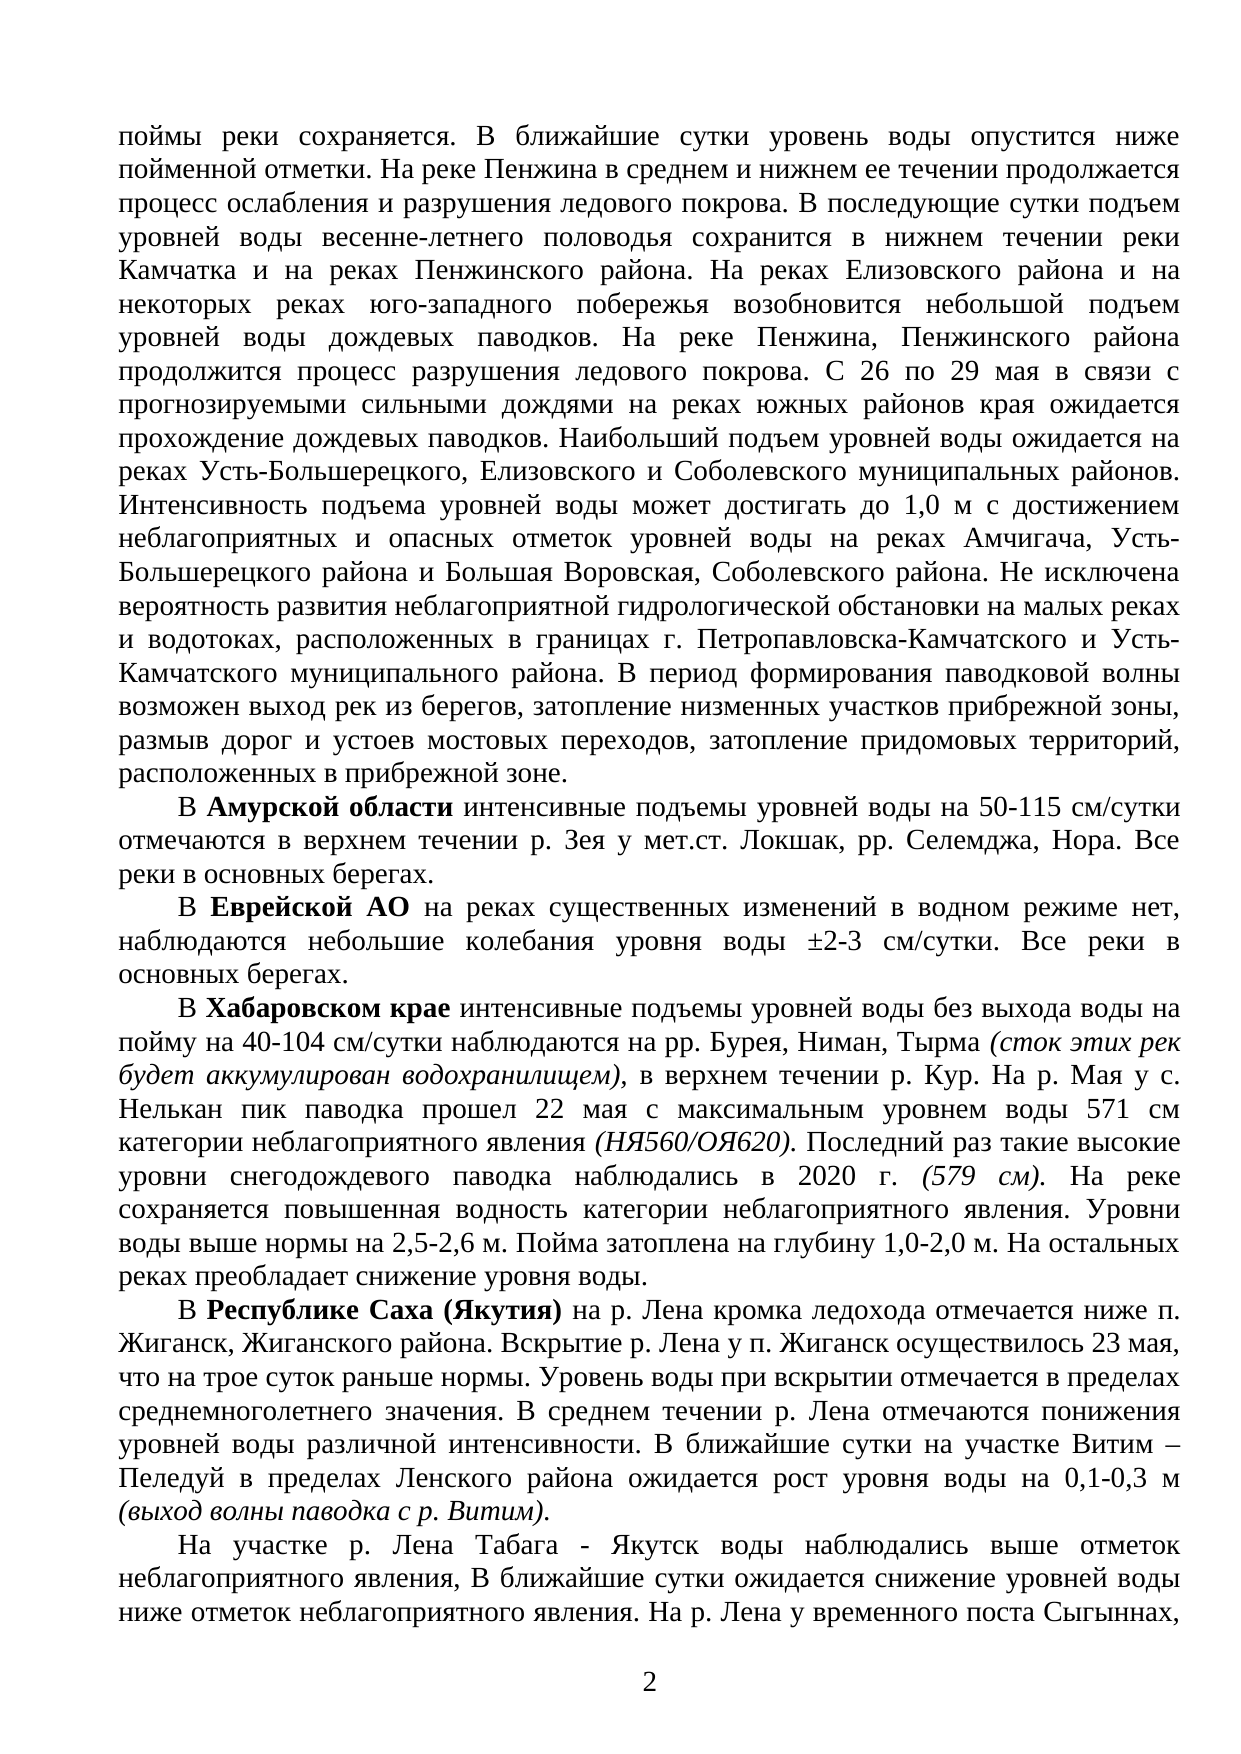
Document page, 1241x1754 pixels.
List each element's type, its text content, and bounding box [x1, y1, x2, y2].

text В Республике Саха (Якутия) на р. Лена кромка ледохода отмечается ниже п. Жиганск, Жиганского района. Вскрытие р. Лена у п. Жиганск осуществилось 23 мая, что на трое суток раньше нормы. Уровень воды при вскрытии отмечается в пределах среднемноголетнего значения. В среднем течении р. Лена отмечаются понижения уровней воды различной интенсивности. В ближайшие сутки на участке Витим – Пеледуй в пределах Ленского района ожидается рост уровня воды на 0,1-0,3 м (выход волны паводка с р. Витим). [118, 1292, 1181, 1527]
text В Хабаровском крае интенсивные подъемы уровней воды без выхода воды на пойму на 40-104 см/сутки наблюдаются на рр. Бурея, Ниман, Тырма (сток этих рек будет аккумулирован водохранилищем), в верхнем течении р. Кур. На р. Мая у с. Нелькан пик паводка прошел 22 мая с максимальным уровнем воды 571 см категории неблагоприятного явления (НЯ560/ОЯ620). Последний раз такие высокие уровни снегодождевого паводка наблюдались в 2020 г. (579 см). На реке сохраняется повышенная водность категории неблагоприятного явления. Уровни воды выше нормы на 2,5-2,6 м. Пойма затоплена на глубину 1,0-2,0 м. На остальных реках преобладает снижение уровня воды. [118, 990, 1181, 1292]
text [118, 118, 1181, 789]
text В Амурской области интенсивные подъемы уровней воды на 50-115 см/сутки отмечаются в верхнем течении р. Зея у мет.ст. Локшак, рр. Селемджа, Нора. Все реки в основных берегах. [118, 789, 1181, 889]
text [118, 1527, 1181, 1627]
text В Еврейской АО на реках существенных изменений в водном режиме нет, наблюдаются небольшие колебания уровня воды ±2-3 см/сутки. Все реки в основных берегах. [118, 889, 1181, 990]
